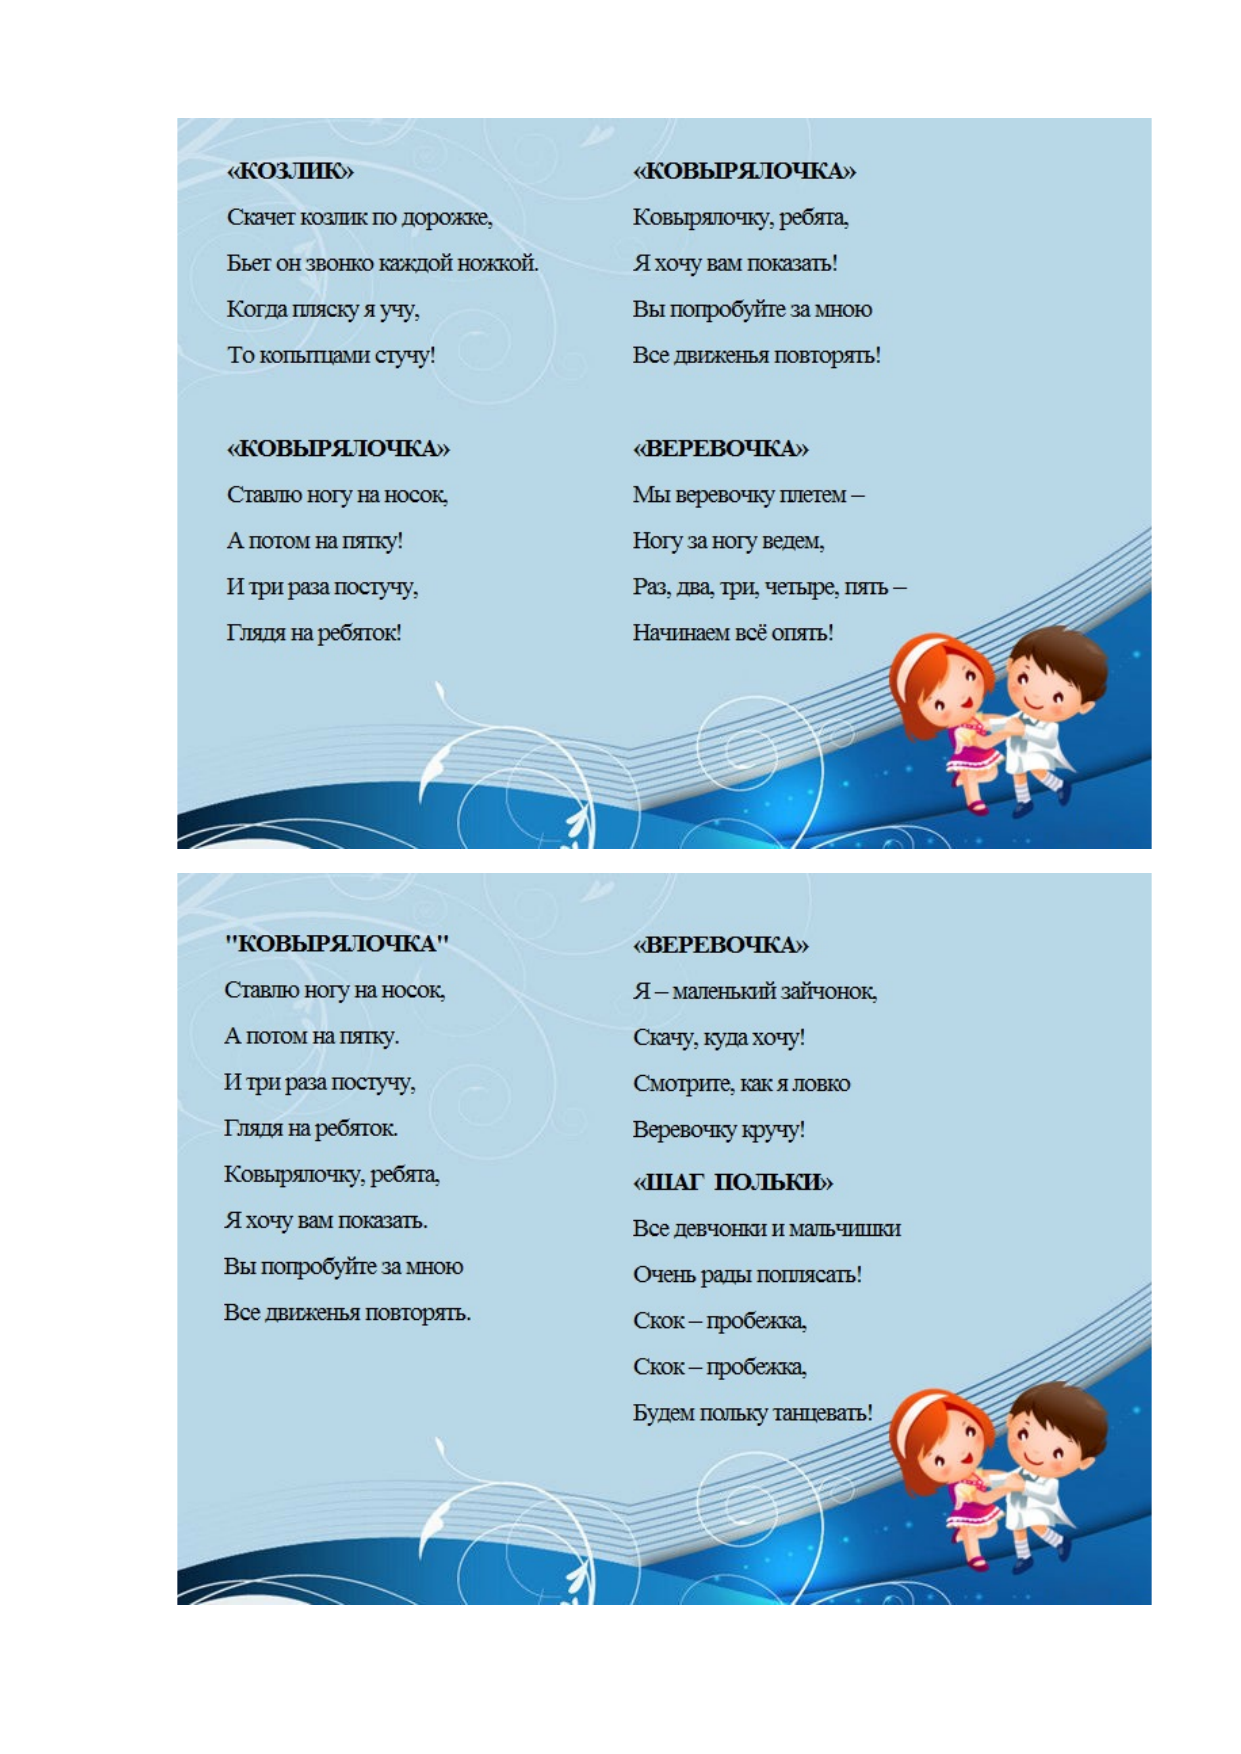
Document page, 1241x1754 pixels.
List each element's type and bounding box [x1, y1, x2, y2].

picture [177, 873, 1152, 1605]
picture [177, 118, 1152, 849]
